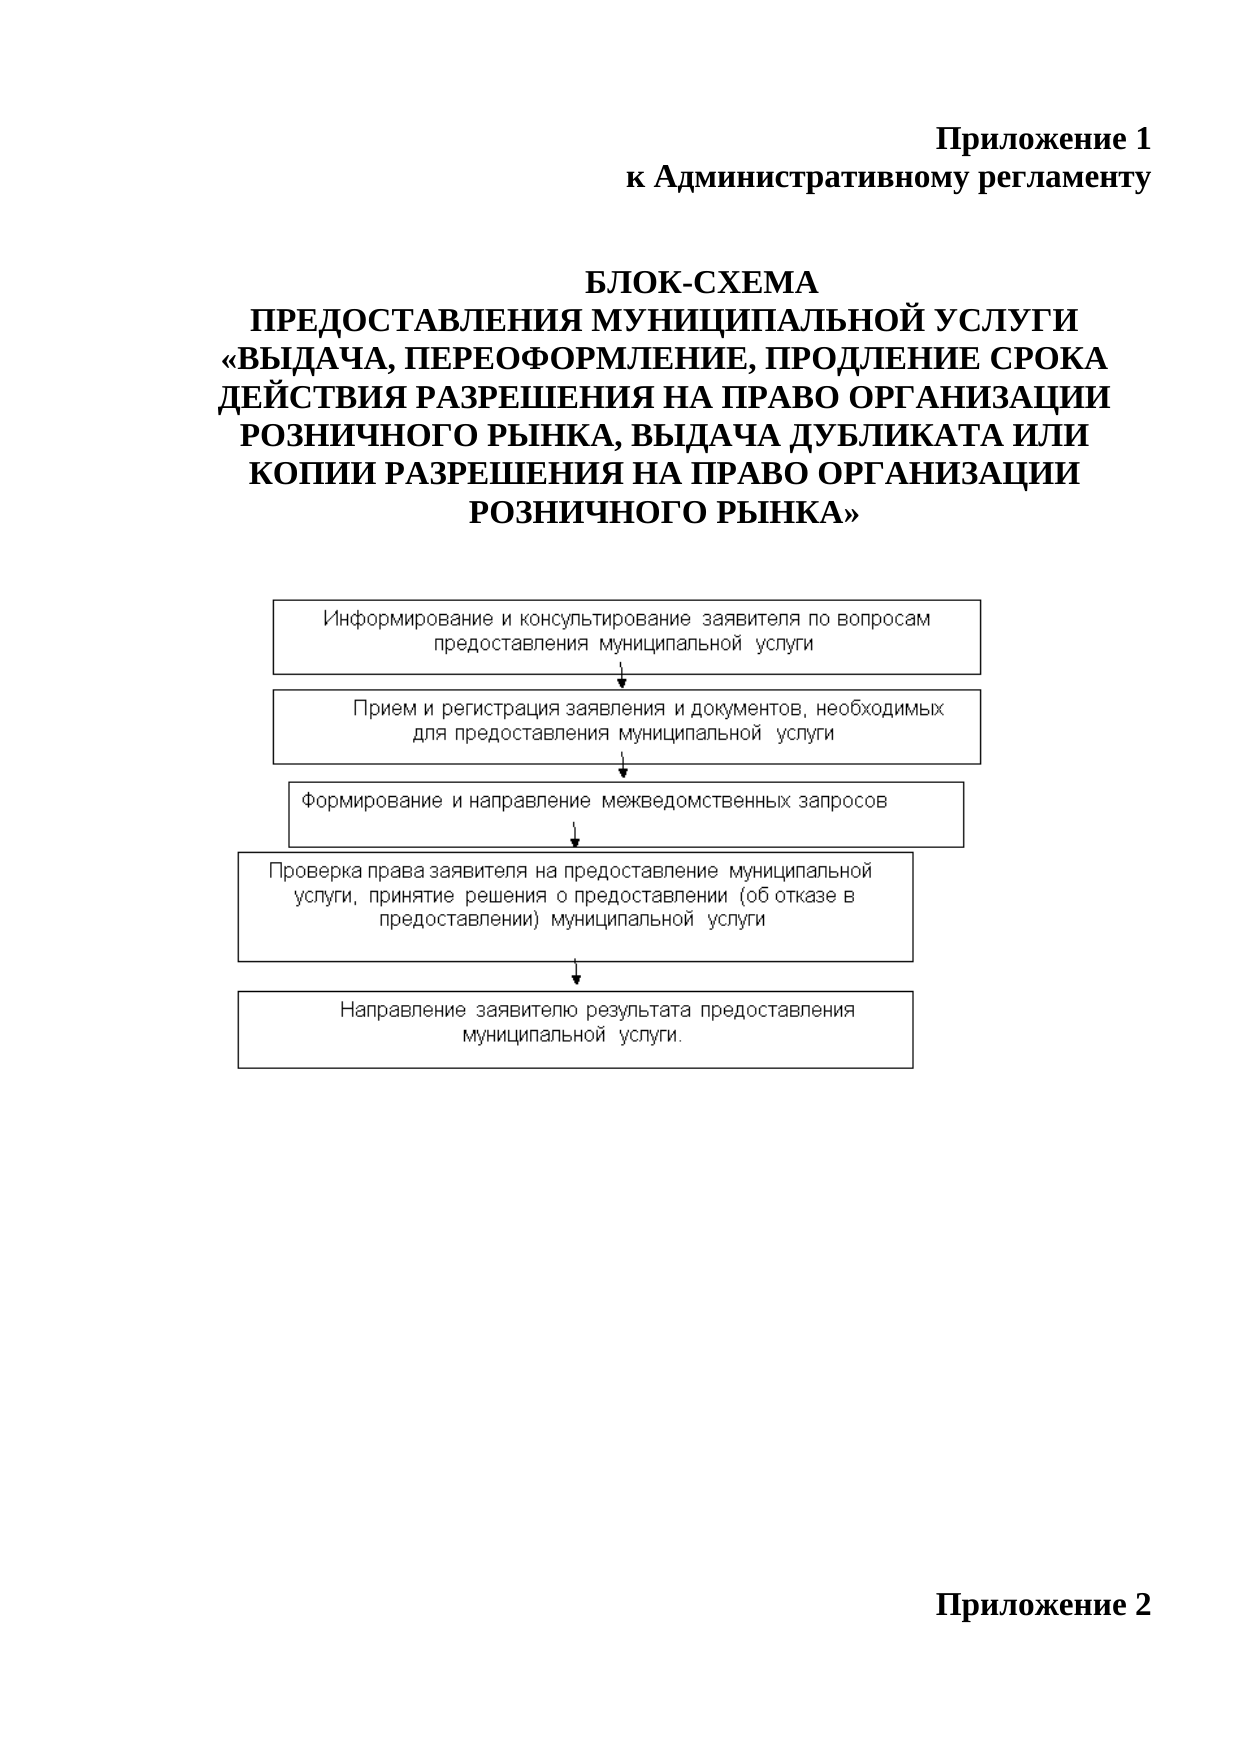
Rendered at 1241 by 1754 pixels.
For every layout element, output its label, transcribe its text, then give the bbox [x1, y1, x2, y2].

picture [177, 563, 1190, 1091]
text предоставления муниципальной услуги «Выдача, переоформление, продление срока действия разрешения на право организации розничного рынка, выдача дубликата или копии разрешения на право организации розничного рынка» [177, 300, 1152, 530]
text Приложение 2 [177, 1584, 1152, 1622]
text к Административному регламенту [177, 156, 1152, 195]
text Приложение 1 [177, 118, 1152, 156]
text БЛОК-СХЕМА [177, 262, 1152, 300]
